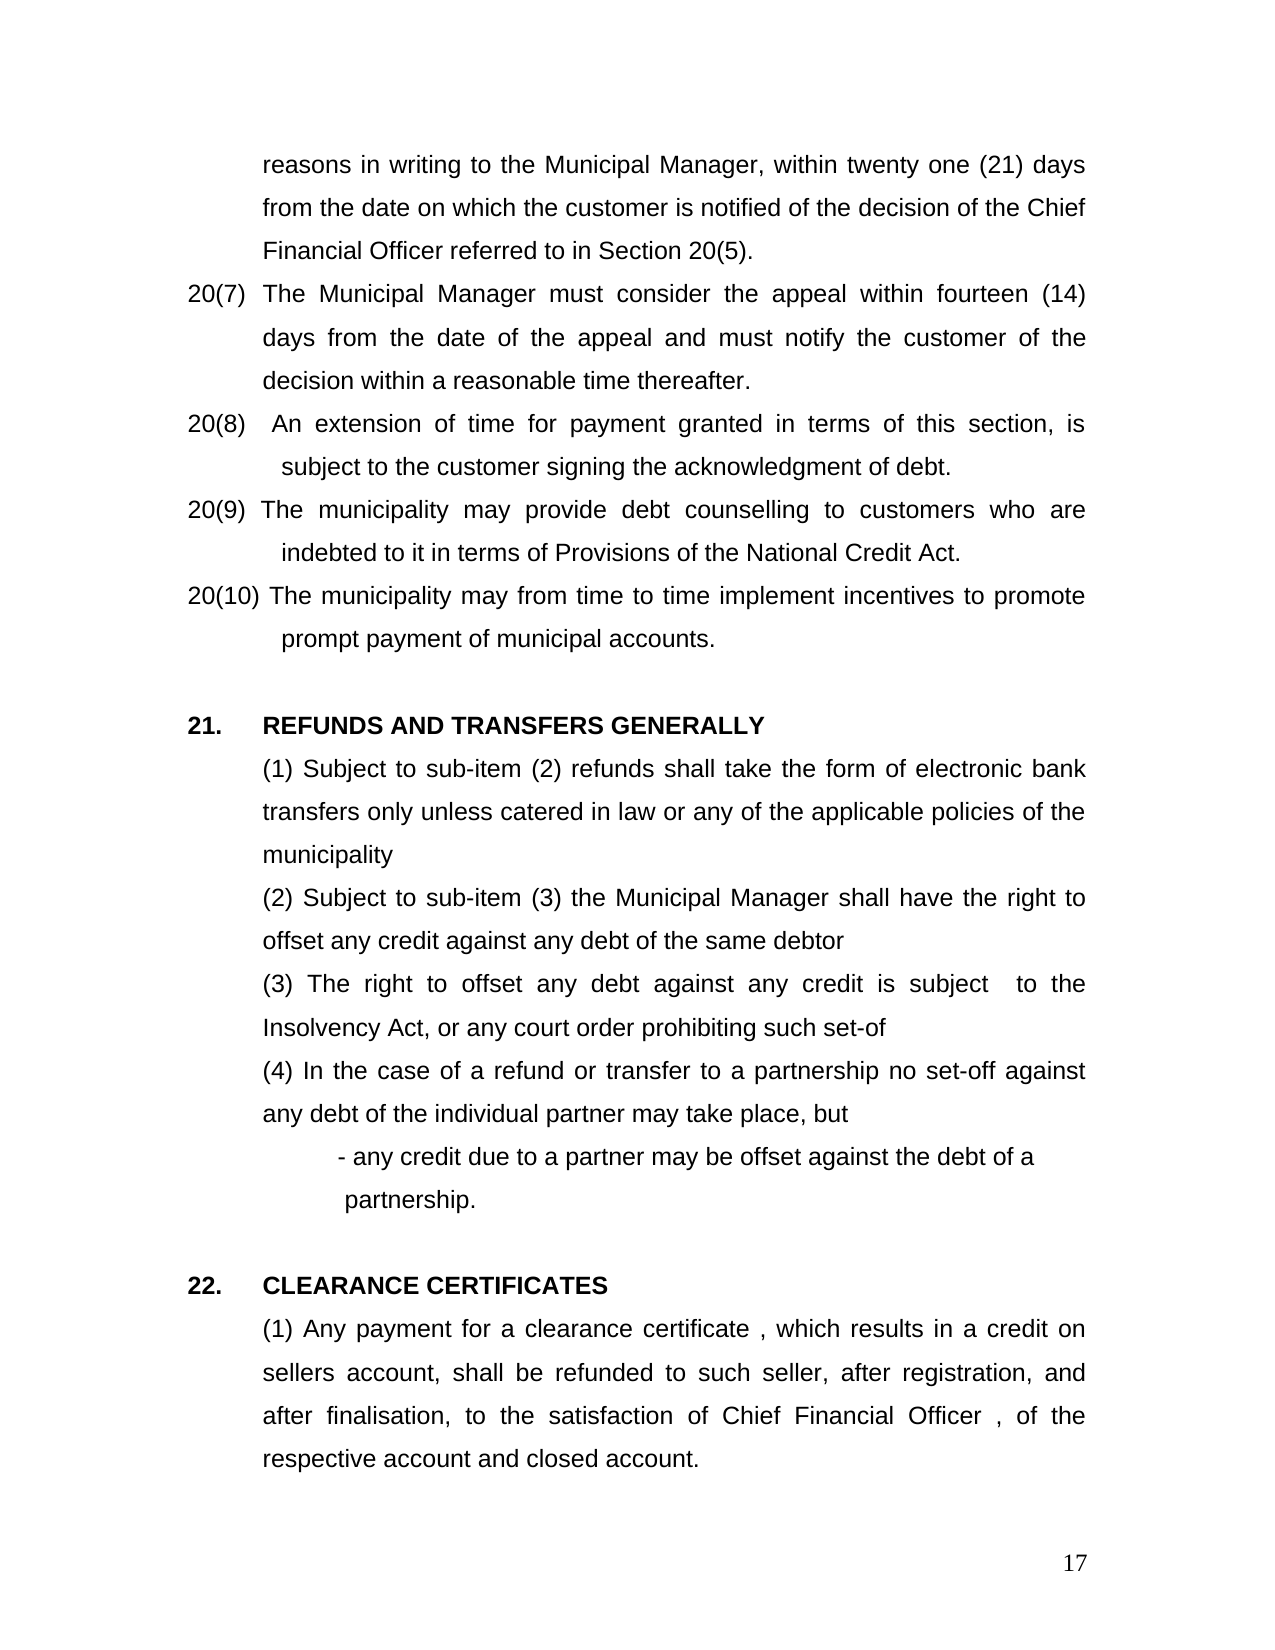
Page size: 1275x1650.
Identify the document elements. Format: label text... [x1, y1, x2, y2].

text partnership. [262, 1185, 1087, 1214]
text (2) Subject to sub-item (3) the Municipal Manager shall have the right to offset any credit against any debt of the same debtor [187, 883, 1087, 955]
text (1) Any payment for a clearance certificate , which results in a credit on sellers account, shall be refunded to such seller, after registration, and after finalisation, to the satisfaction of Chief Financial Officer , of the respective account and closed account. [187, 1314, 1087, 1472]
text - any credit due to a partner may be offset against the debt of a [187, 1142, 1087, 1171]
text 22. CLEARANCE CERTIFICATES [187, 1271, 1087, 1300]
text (1) Subject to sub-item (2) refunds shall take the form of electronic bank transfers only unless catered in law or any of the applicable policies of the municipality [187, 754, 1087, 869]
text 20(10) The municipality may from time to time implement incentives to promote prompt payment of municipal accounts. [187, 581, 1087, 653]
text (4) In the case of a refund or transfer to a partnership no set-off against any debt of the individual partner may take place, but [187, 1056, 1087, 1127]
text 21. REFUNDS AND TRANSFERS GENERALLY [187, 711, 1087, 739]
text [187, 150, 1087, 265]
text (3) The right to offset any debt against any credit is subject to the Insolvency Act, or any court order prohibiting such set-of [187, 969, 1087, 1041]
text 20(9) The municipality may provide debt counselling to customers who are indebted to it in terms of Provisions of the National Credit Act. [187, 495, 1087, 567]
text 20(8) An extension of time for payment granted in terms of this section, is subject to the customer signing the acknowledgment of debt. [187, 409, 1087, 481]
text 20(7) The Municipal Manager must consider the appeal within fourteen (14) days from the date of the appeal and must notify the customer of the decision within a reasonable time thereafter. [187, 279, 1087, 394]
